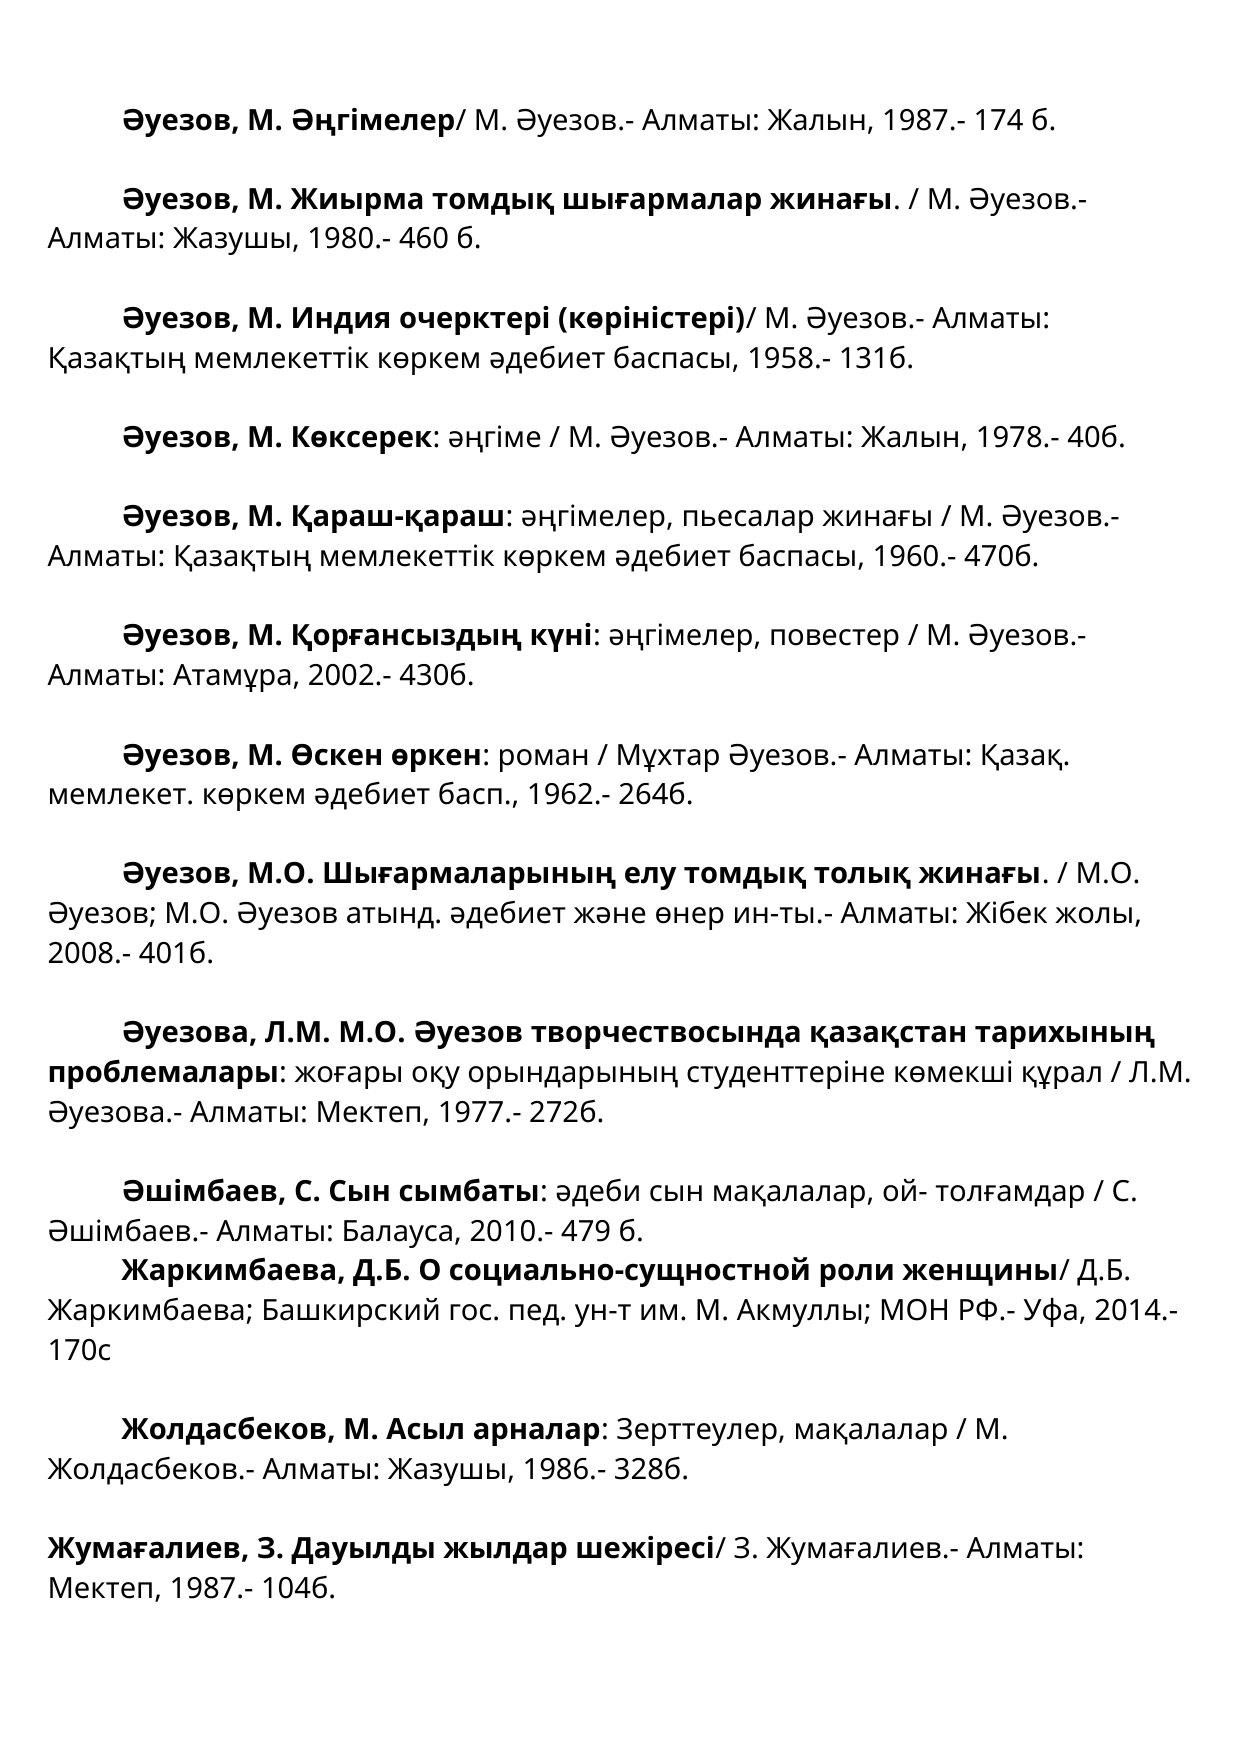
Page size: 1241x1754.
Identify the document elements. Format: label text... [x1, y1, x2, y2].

text Жумағалиев, З. Дауылды жылдар шежіресі/ З. Жумағалиев.- Алматы: Мектеп, 1987.- 104б. [47, 1527, 1193, 1607]
text Әуезов, М. Қорғансыздың күні: әңгімелер, повестер / М. Әуезов.- Алматы: Атамұра, 2002.- 430б. [47, 615, 1193, 694]
text Әуезов, М. Әңгімелер/ М. Әуезов.- Алматы: Жалын, 1987.- 174 б. [47, 99, 1193, 138]
text Әуезов, М. Көксерек: әңгіме / М. Әуезов.- Алматы: Жалын, 1978.- 40б. [47, 416, 1193, 456]
text Әуезов, М. Өскен өркен: роман / Мұхтар Әуезов.- Алматы: Қазақ. мемлекет. көркем әдебиет басп., 1962.- 264б. [47, 734, 1193, 813]
text Әуезов, М. Қараш-қараш: әңгімелер, пьесалар жинағы / М. Әуезов.- Алматы: Қазақтың мемлекеттік көркем әдебиет баспасы, 1960.- 470б. [47, 496, 1193, 575]
text Әуезов, М. Индия очерктері (көріністері)/ М. Әуезов.- Алматы: Қазақтың мемлекеттік көркем әдебиет баспасы, 1958.- 131б. [47, 297, 1193, 377]
text Жолдасбеков, М. Асыл арналар: Зерттеулер, мақалалар / М. Жолдасбеков.- Алматы: Жазушы, 1986.- 328б. [47, 1408, 1193, 1488]
text Әуезов, М. Жиырма томдық шығармалар жинағы. / М. Әуезов.- Алматы: Жазушы, 1980.- 460 б. [47, 178, 1193, 257]
text Әуезова, Л.М. М.О. Әуезов творчествосында қазақстан тарихының проблемалары: жоғары оқу орындарының студенттеріне көмекші құрал / Л.М. Әуезова.- Алматы: Мектеп, 1977.- 272б. [47, 1012, 1193, 1131]
text Әуезов, М.О. Шығармаларының елу томдық толық жинағы. / М.О. Әуезов; М.О. Әуезов атынд. әдебиет және өнер ин-ты.- Алматы: Жібек жолы, 2008.- 401б. [47, 853, 1193, 972]
text Әшімбаев, С. Сын сымбаты: әдеби сын мақалалар, ой- толғамдар / С. Әшімбаев.- Алматы: Балауса, 2010.- 479 б. [47, 1170, 1193, 1250]
text Жаркимбаева, Д.Б. О социально-сущностной роли женщины/ Д.Б. Жаркимбаева; Башкирский гос. пед. ун-т им. М. Акмуллы; МОН РФ.- Уфа, 2014.- 170с [47, 1250, 1193, 1369]
